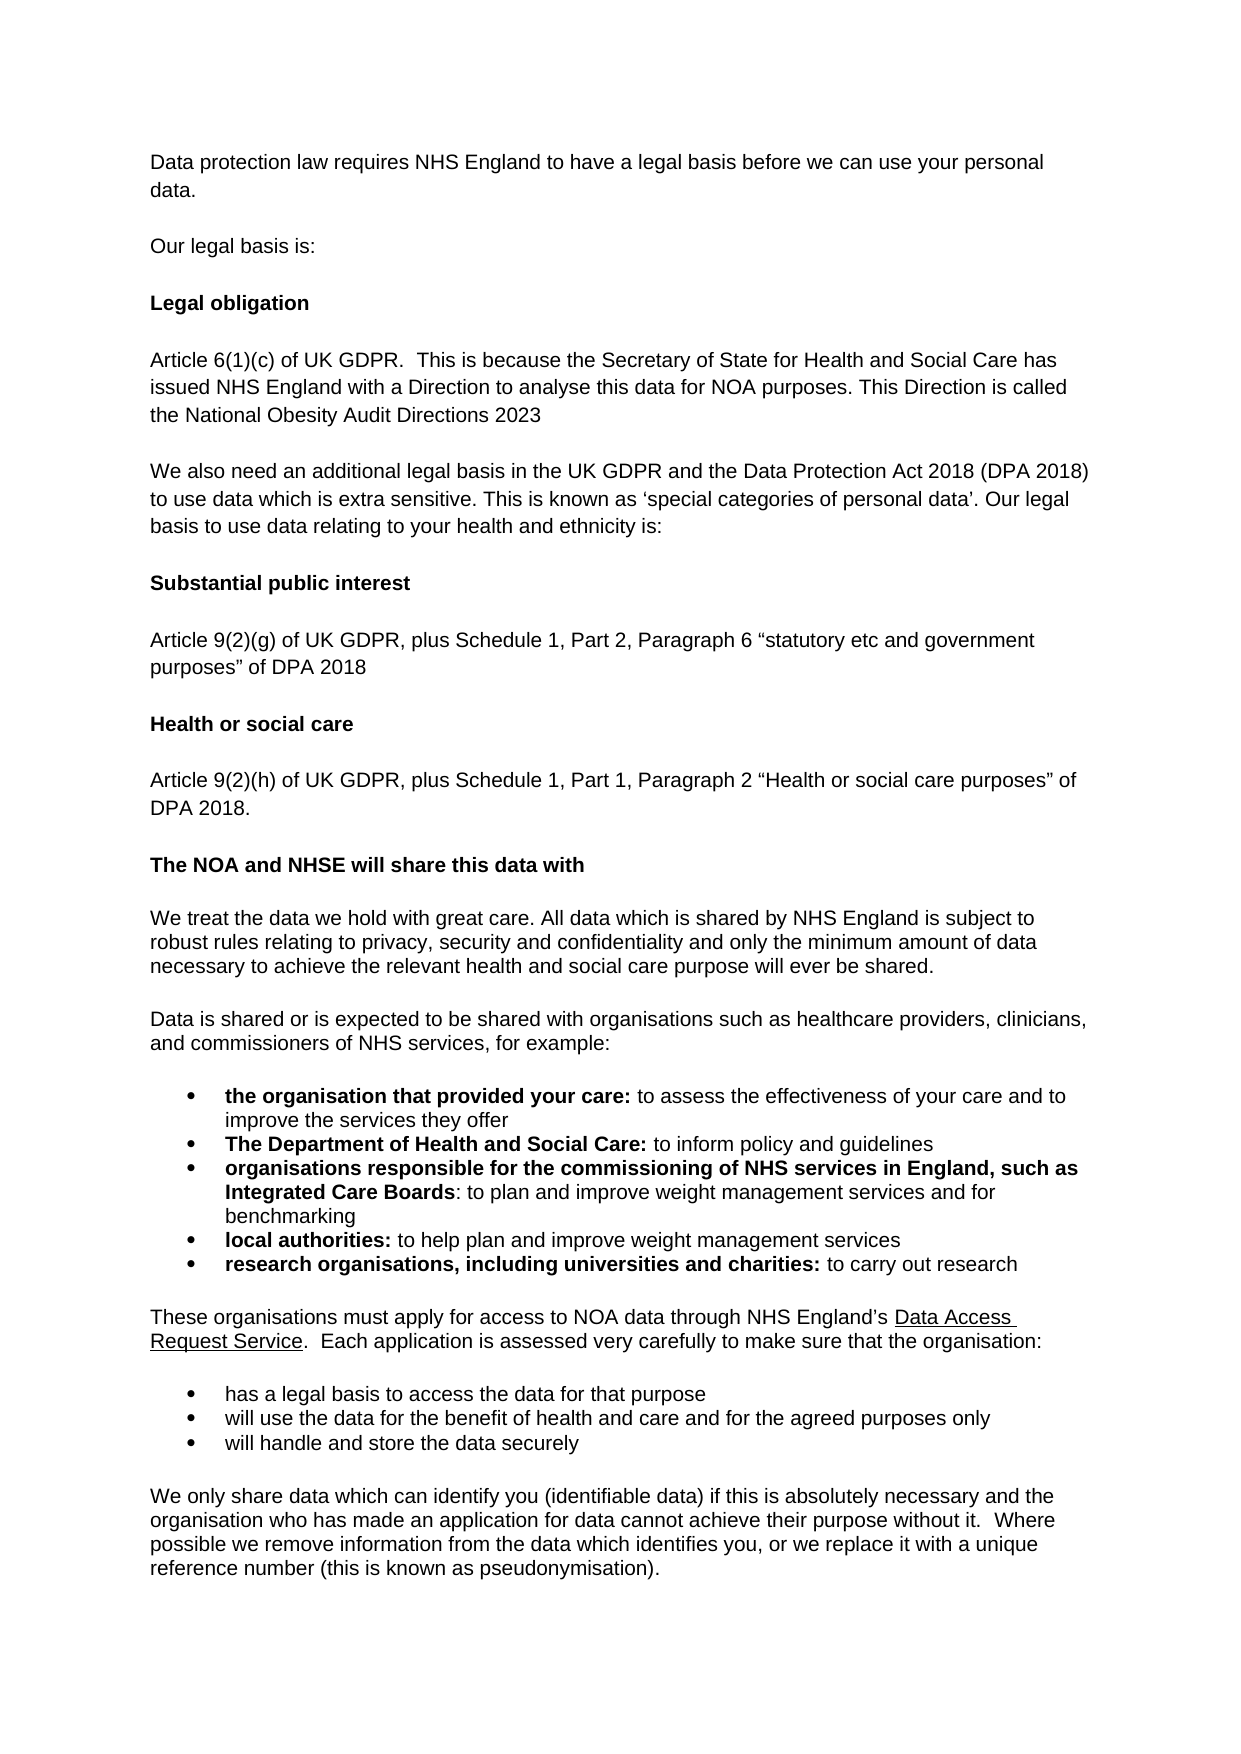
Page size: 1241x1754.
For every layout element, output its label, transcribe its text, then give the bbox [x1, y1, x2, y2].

list local authorities: to help plan and improve weight management services [187, 1372, 1090, 1396]
list research organisations, including universities and charities: to carry out research [187, 1425, 1090, 1449]
text Article 9(2)(h) of UK GDPR, plus Schedule 1, Part 1, Paragraph 2 “Health or social care purposes” of DPA 2018. [150, 825, 1090, 876]
text Substantial public interest [150, 627, 1090, 651]
text Article 9(2)(g) of UK GDPR, plus Schedule 1, Part 2, Paragraph 6 “statutory etc and government purposes” of DPA 2018 [150, 684, 1090, 736]
list organisations responsible for the commissioning of NHS services in England, such as Integrated Care Boards: to plan and improve weight management services and for benchmarking [187, 1271, 1090, 1343]
text Our legal basis is: [150, 291, 1090, 315]
list The Department of Health and Social Care: to inform policy and guidelines [187, 1218, 1090, 1242]
text Legal obligation [150, 347, 1090, 371]
text We also need an additional legal basis in the UK GDPR and the Data Protection Act 2018 (DPA 2018) to use data which is extra sensitive. This is known as ‘special categories of personal data’. Our legal basis to use data relating to your health and ethnicity is: [150, 516, 1090, 595]
text Health or social care [150, 768, 1090, 792]
text These organisations must apply for access to NOA data through NHS England’s Data Access Request Service. Each application is assessed very carefully to make sure that the organisation: [150, 1478, 1090, 1526]
text NOA legal basis [150, 150, 1090, 174]
list the organisation that provided your care: to assess the effectiveness of your care and to improve the services they offer [187, 1140, 1090, 1188]
list has a legal basis to access the data for that purpose [187, 1556, 1090, 1579]
text Data protection law requires NHS England to have a legal basis before we can use your personal data. [150, 207, 1090, 258]
text Data is shared or is expected to be shared with organisations such as healthcare providers, clinicians, and commissioners of NHS services, for example: [150, 1063, 1090, 1111]
text Article 6(1)(c) of UK GDPR. This is because the Secretary of State for Health and Social Care has issued NHS England with a Direction to analyse this data for NOA purposes. This Direction is called the National Obesity Audit Directions 2023 [150, 404, 1090, 483]
text We treat the data we hold with great care. All data which is shared by NHS England is subject to robust rules relating to privacy, security and confidentiality and only the minimum amount of data necessary to achieve the relevant health and social care purpose will ever be shared. [150, 962, 1090, 1034]
subtitle The NOA and NHSE will share this data with [150, 909, 1090, 933]
